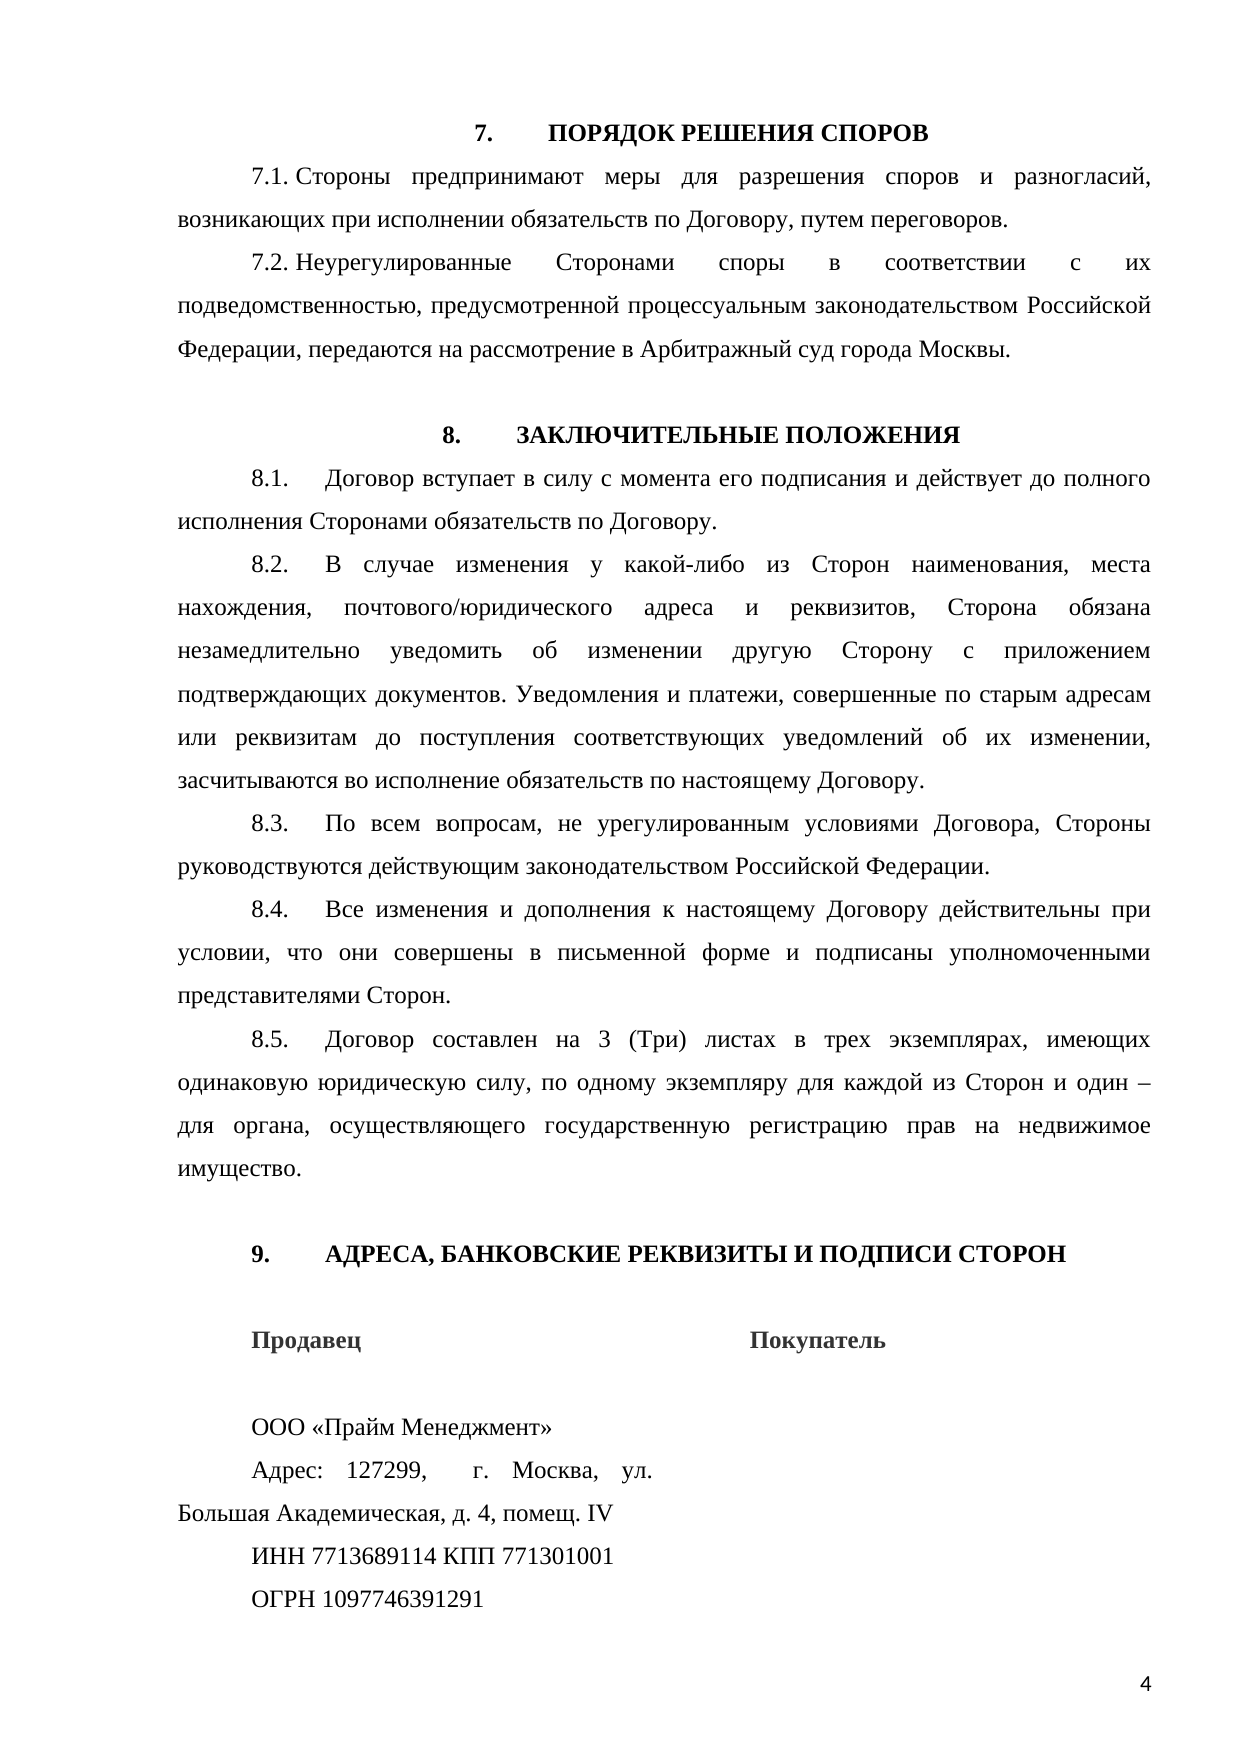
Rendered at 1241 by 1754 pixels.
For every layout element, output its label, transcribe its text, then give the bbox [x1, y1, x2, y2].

list ЗАКЛЮЧИТЕЛЬНЫЕ ПОЛОЖЕНИЯ [177, 420, 1152, 449]
text 7.2. Неурегулированные Сторонами споры в соответствии с их подведомственностью, предусмотренной процессуальным законодательством Российской Федерации, передаются на рассмотрение в Арбитражный суд города Москвы. [177, 247, 1152, 362]
list В случае изменения у какой-либо из Сторон наименования, места нахождения, почтового/юридического адреса и реквизитов, Сторона обязана незамедлительно уведомить об изменении другую Сторону с приложением подтверждающих документов. Уведомления и платежи, совершенные по старым адресам или реквизитам до поступления соответствующих уведомлений об их изменении, засчитываются во исполнение обязательств по настоящему Договору. [177, 549, 1152, 794]
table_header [166, 1326, 664, 1627]
list АДРЕСА, БАНКОВСКИЕ РЕКВИЗИТЫ И ПОДПИСИ СТОРОН [177, 1239, 1152, 1268]
text 7.1. Стороны предпринимают меры для разрешения споров и разногласий, возникающих при исполнении обязательств по Договору, путем переговоров. [177, 161, 1152, 233]
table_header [664, 1326, 1163, 1627]
list Договор вступает в силу с момента его подписания и действует до полного исполнения Сторонами обязательств по Договору. [177, 463, 1152, 535]
list Договор составлен на 3 (Три) листах в трех экземплярах, имеющих одинаковую юридическую силу, по одному экземпляру для каждой из Сторон и один – для органа, осуществляющего государственную регистрацию прав на недвижимое имущество. [177, 1024, 1152, 1182]
list По всем вопросам, не урегулированным условиями Договора, Стороны руководствуются действующим законодательством Российской Федерации. [177, 808, 1152, 880]
list Все изменения и дополнения к настоящему Договору действительны при условии, что они совершены в письменной форме и подписаны уполномоченными представителями Сторон. [177, 894, 1152, 1009]
list ПОРЯДОК РЕШЕНИЯ СПОРОВ [177, 118, 1152, 147]
